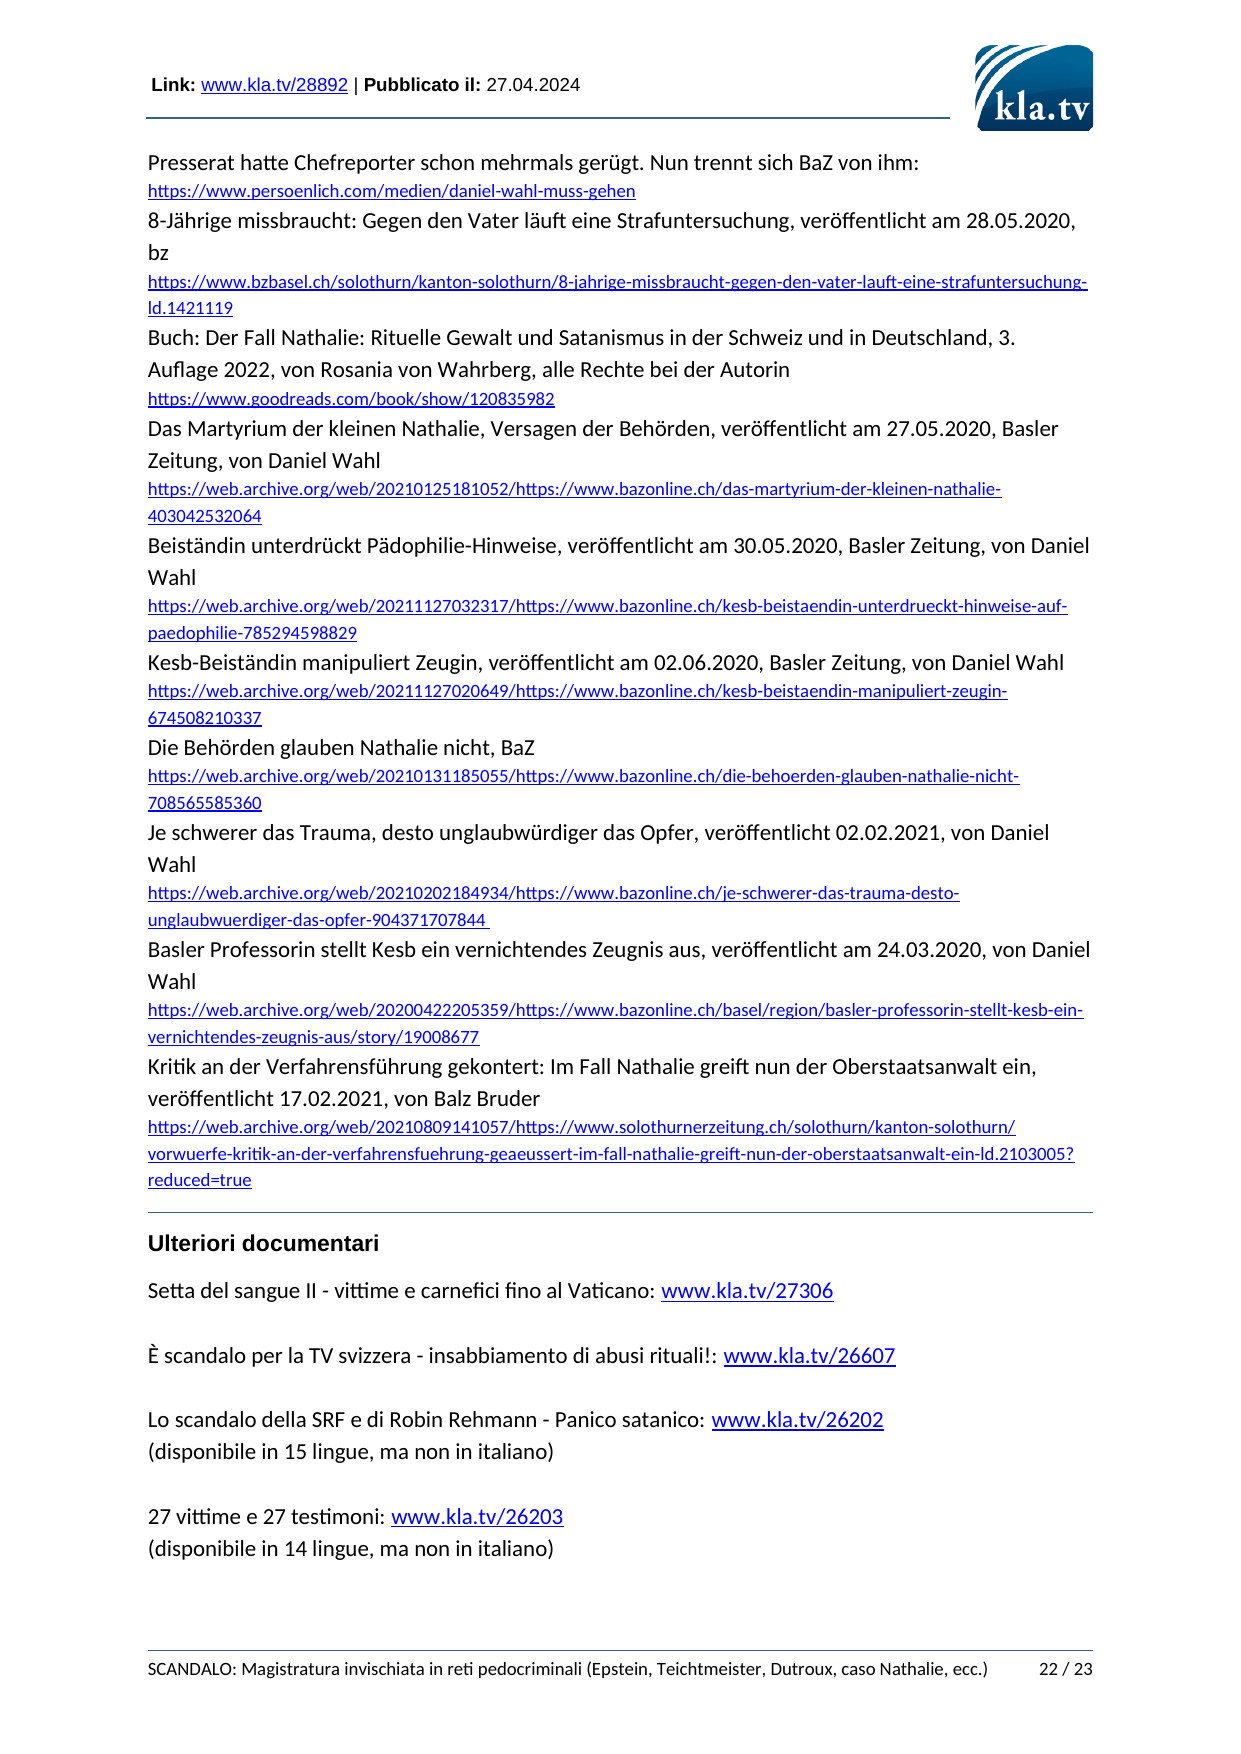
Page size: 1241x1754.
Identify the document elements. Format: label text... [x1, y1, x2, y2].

picture [1084, 45, 1093, 51]
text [148, 148, 1093, 1191]
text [148, 1277, 1093, 1626]
text Ulteriori documentari [148, 1213, 1093, 1256]
picture [974, 45, 1093, 130]
